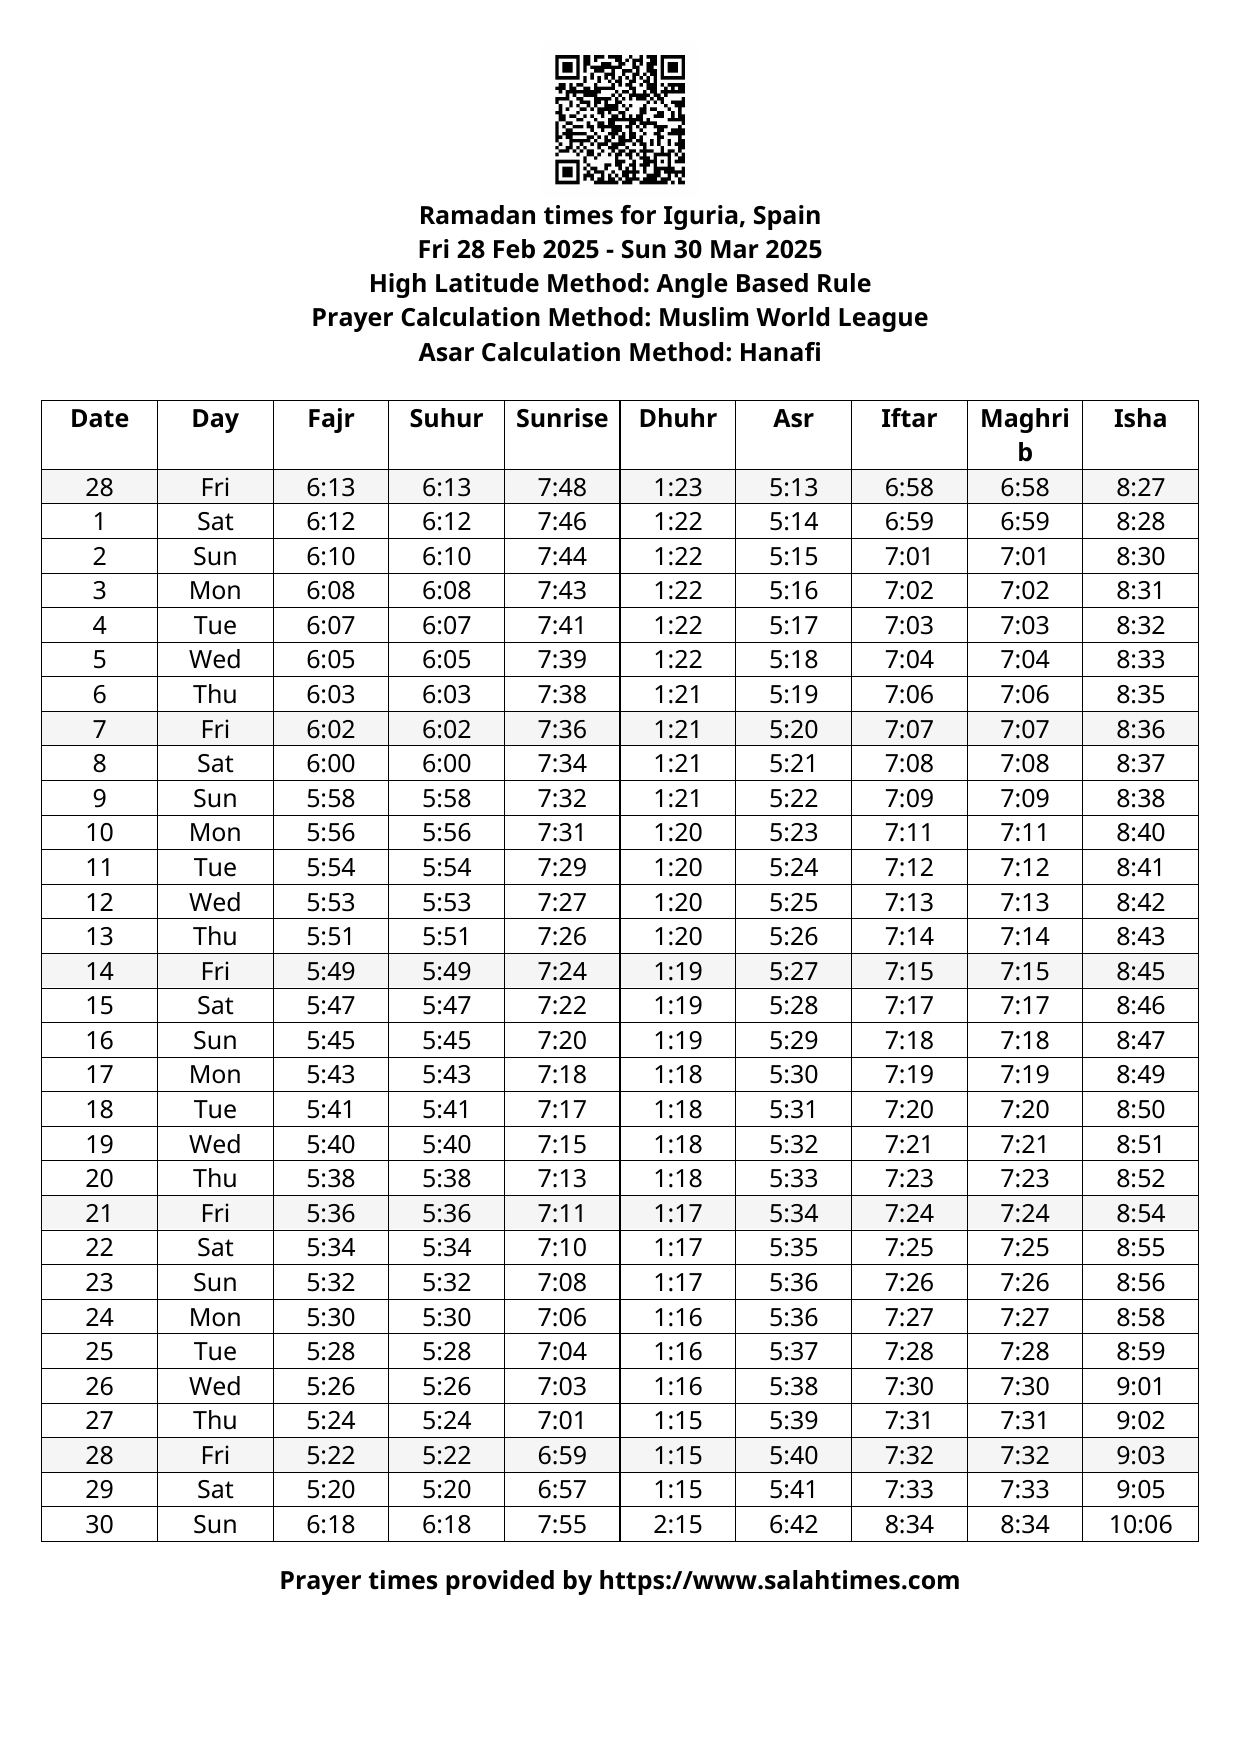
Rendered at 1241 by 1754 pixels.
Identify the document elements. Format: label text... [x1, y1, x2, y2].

table_cell 8:54 [1083, 1196, 1198, 1229]
table_cell 8:47 [1083, 1023, 1198, 1057]
table_cell 8:40 [1083, 816, 1198, 849]
table_cell 5:51 [389, 919, 504, 953]
table_cell 7:27 [505, 885, 619, 918]
table_cell 1:15 [621, 1473, 735, 1506]
table_cell Sun [158, 1265, 273, 1299]
table_cell 5:29 [736, 1023, 851, 1057]
table_cell 6:13 [389, 470, 504, 503]
table_cell 7:12 [852, 850, 967, 884]
table_cell 9:01 [1083, 1369, 1198, 1402]
table_cell 5:51 [274, 919, 388, 953]
table_cell Fri [158, 712, 273, 745]
table_cell 8:28 [1083, 504, 1198, 538]
table_cell 5:22 [389, 1438, 504, 1472]
table_cell 5:20 [736, 712, 851, 745]
table_cell 8:37 [1083, 746, 1198, 780]
table_cell 11 [42, 850, 157, 884]
table_cell 6:02 [389, 712, 504, 745]
table_cell 1:20 [621, 850, 735, 884]
table_cell 6:57 [505, 1473, 619, 1506]
table_cell 17 [42, 1058, 157, 1091]
table_cell 5:24 [736, 850, 851, 884]
table_cell 1:19 [621, 1023, 735, 1057]
table_cell 7:36 [505, 712, 619, 745]
table_cell 7:20 [968, 1092, 1082, 1126]
table_cell Sat [158, 1473, 273, 1506]
table_cell 7:17 [968, 989, 1082, 1022]
table_cell 5:30 [389, 1300, 504, 1333]
table_cell 7:21 [852, 1127, 967, 1160]
table_cell 5:30 [736, 1058, 851, 1091]
table_cell 7:15 [505, 1127, 619, 1160]
table_cell Sat [158, 1231, 273, 1264]
table_cell 16 [42, 1023, 157, 1057]
table_cell 7:39 [505, 643, 619, 676]
table_cell Tue [158, 608, 273, 642]
table_cell 27 [42, 1404, 157, 1437]
table_header Isha [1083, 401, 1198, 469]
table_cell 7:48 [505, 470, 619, 503]
table_cell 5:53 [274, 885, 388, 918]
table_cell 10 [42, 816, 157, 849]
table_cell 1:20 [621, 919, 735, 953]
table_cell 6:13 [274, 470, 388, 503]
table_cell 5:45 [274, 1023, 388, 1057]
table_cell 7:19 [968, 1058, 1082, 1091]
table_cell 2 [42, 539, 157, 572]
table_cell 5:24 [274, 1404, 388, 1437]
table_cell Sun [158, 1023, 273, 1057]
table_cell 7:06 [505, 1300, 619, 1333]
table_cell 15 [42, 989, 157, 1022]
table_cell 8:35 [1083, 677, 1198, 711]
table_cell 7:31 [505, 816, 619, 849]
table_cell 3 [42, 574, 157, 607]
table_cell Fri [158, 470, 273, 503]
table_cell 8:41 [1083, 850, 1198, 884]
table_cell 7:11 [968, 816, 1082, 849]
table_cell 5:22 [274, 1438, 388, 1472]
table_cell 5:40 [736, 1438, 851, 1472]
table_cell 8:43 [1083, 919, 1198, 953]
table_cell 1:16 [621, 1300, 735, 1333]
table_cell 1:20 [621, 885, 735, 918]
table_cell 7:24 [968, 1196, 1082, 1229]
table_cell 22 [42, 1231, 157, 1264]
table_cell 7:04 [968, 643, 1082, 676]
table_cell Sat [158, 989, 273, 1022]
table_cell 6:03 [274, 677, 388, 711]
table_cell 5:36 [736, 1300, 851, 1333]
table_cell 23 [42, 1265, 157, 1299]
table_cell 7:44 [505, 539, 619, 572]
table_cell 7:19 [852, 1058, 967, 1091]
table_cell 7:15 [852, 954, 967, 987]
table_header Dhuhr [621, 401, 735, 469]
table_header Iftar [852, 401, 967, 469]
table_cell 5:36 [389, 1196, 504, 1229]
table_cell 7:20 [505, 1023, 619, 1057]
table_cell 7:22 [505, 989, 619, 1022]
table_cell 7:33 [968, 1473, 1082, 1506]
table_cell 7:26 [852, 1265, 967, 1299]
table_cell 5:20 [389, 1473, 504, 1506]
table_cell 7:21 [968, 1127, 1082, 1160]
table_cell 7:08 [505, 1265, 619, 1299]
table_cell 7:25 [968, 1231, 1082, 1264]
table_cell 5:34 [389, 1231, 504, 1264]
table_cell 28 [42, 1438, 157, 1472]
table_cell 7:23 [968, 1161, 1082, 1195]
table_cell 5:41 [736, 1473, 851, 1506]
table_cell 6:58 [968, 470, 1082, 503]
table_cell 6:08 [389, 574, 504, 607]
table_cell 7:38 [505, 677, 619, 711]
table_header Fajr [274, 401, 388, 469]
table_cell 7:03 [968, 608, 1082, 642]
table_cell 5:56 [389, 816, 504, 849]
table_cell Thu [158, 919, 273, 953]
table_cell 1:15 [621, 1404, 735, 1437]
table_cell 7:06 [968, 677, 1082, 711]
table_cell 5:38 [736, 1369, 851, 1402]
table_cell 1:17 [621, 1265, 735, 1299]
text Prayer times provided by https://www.salahtimes.com [42, 1563, 1198, 1597]
text Ramadan times for Iguria, Spain [42, 198, 1198, 232]
table_cell 7:32 [505, 781, 619, 814]
table_cell 7:07 [968, 712, 1082, 745]
table_cell 5:36 [274, 1196, 388, 1229]
table_cell Mon [158, 1058, 273, 1091]
table_cell 5:41 [389, 1092, 504, 1126]
table_cell 5 [42, 643, 157, 676]
table_cell 5:47 [389, 989, 504, 1022]
table_cell Wed [158, 1127, 273, 1160]
table_cell 7:10 [505, 1231, 619, 1264]
table_cell Fri [158, 954, 273, 987]
table_cell 5:40 [389, 1127, 504, 1160]
table_cell 8:32 [1083, 608, 1198, 642]
table_cell 8:46 [1083, 989, 1198, 1022]
table_cell 7:11 [852, 816, 967, 849]
table_cell 7:23 [852, 1161, 967, 1195]
table_cell 1:22 [621, 608, 735, 642]
table_cell 5:28 [736, 989, 851, 1022]
table_cell 7:03 [852, 608, 967, 642]
table_cell 7:09 [852, 781, 967, 814]
table_cell 8:51 [1083, 1127, 1198, 1160]
text Asar Calculation Method: Hanafi [42, 334, 1198, 368]
table_cell 7:17 [852, 989, 967, 1022]
table_cell 5:32 [736, 1127, 851, 1160]
table_cell 1:23 [621, 470, 735, 503]
table_cell 7:14 [968, 919, 1082, 953]
table_cell 21 [42, 1196, 157, 1229]
table_cell 30 [42, 1507, 157, 1541]
table_cell 14 [42, 954, 157, 987]
table_cell 5:33 [736, 1161, 851, 1195]
table_cell 1:22 [621, 574, 735, 607]
table_cell 5:34 [736, 1196, 851, 1229]
table_cell 7:13 [852, 885, 967, 918]
table_cell 1 [42, 504, 157, 538]
table_cell 7:32 [852, 1438, 967, 1472]
table_cell 9 [42, 781, 157, 814]
table_cell 5:54 [274, 850, 388, 884]
table_cell 5:28 [274, 1334, 388, 1368]
table_cell Sun [158, 539, 273, 572]
table_cell 6:02 [274, 712, 388, 745]
table_cell 9:03 [1083, 1438, 1198, 1472]
table_cell Wed [158, 1369, 273, 1402]
table_cell 7:34 [505, 746, 619, 780]
table_cell 7:11 [505, 1196, 619, 1229]
table_cell 5:28 [389, 1334, 504, 1368]
table_cell 7:03 [505, 1369, 619, 1402]
table_cell Wed [158, 643, 273, 676]
table_cell 5:25 [736, 885, 851, 918]
table_cell 6:42 [736, 1507, 851, 1541]
table_cell 8:52 [1083, 1161, 1198, 1195]
table_cell 7:41 [505, 608, 619, 642]
table_cell 1:18 [621, 1127, 735, 1160]
table_cell 7:31 [968, 1404, 1082, 1437]
table_cell 5:13 [736, 470, 851, 503]
table_cell 1:22 [621, 504, 735, 538]
table_cell 1:21 [621, 746, 735, 780]
table_cell 5:35 [736, 1231, 851, 1264]
table_cell 1:16 [621, 1369, 735, 1402]
table_cell Tue [158, 1092, 273, 1126]
table_cell 5:32 [274, 1265, 388, 1299]
table_cell 5:26 [736, 919, 851, 953]
table_cell 8:56 [1083, 1265, 1198, 1299]
table_cell 7:25 [852, 1231, 967, 1264]
table_cell 8:49 [1083, 1058, 1198, 1091]
table_cell 8:30 [1083, 539, 1198, 572]
table_header Date [42, 401, 157, 469]
table_cell 7:24 [852, 1196, 967, 1229]
table_cell 7:08 [968, 746, 1082, 780]
table_cell 1:18 [621, 1092, 735, 1126]
table_cell 5:40 [274, 1127, 388, 1160]
table_cell 1:22 [621, 643, 735, 676]
table_cell 12 [42, 885, 157, 918]
table_cell 7:30 [852, 1369, 967, 1402]
table_cell 8:45 [1083, 954, 1198, 987]
table_cell Sun [158, 781, 273, 814]
table_cell 5:53 [389, 885, 504, 918]
table_cell 5:39 [736, 1404, 851, 1437]
table_cell 6:05 [274, 643, 388, 676]
table_cell 5:58 [274, 781, 388, 814]
table_cell 8:59 [1083, 1334, 1198, 1368]
table_cell Fri [158, 1438, 273, 1472]
table_cell 6:10 [274, 539, 388, 572]
table_cell 7:26 [505, 919, 619, 953]
table_cell 5:38 [274, 1161, 388, 1195]
table_cell 5:38 [389, 1161, 504, 1195]
table_cell 1:19 [621, 954, 735, 987]
table_cell 7 [42, 712, 157, 745]
text High Latitude Method: Angle Based Rule [42, 266, 1198, 300]
table_cell 7:01 [505, 1404, 619, 1437]
table_cell 5:30 [274, 1300, 388, 1333]
table_cell 1:22 [621, 539, 735, 572]
table_cell Thu [158, 1161, 273, 1195]
table_cell 5:36 [736, 1265, 851, 1299]
table_cell 7:18 [505, 1058, 619, 1091]
table_cell 5:54 [389, 850, 504, 884]
table_cell 7:07 [852, 712, 967, 745]
table_cell 6:18 [274, 1507, 388, 1541]
table_cell 7:14 [852, 919, 967, 953]
table_cell 7:01 [968, 539, 1082, 572]
table_cell Mon [158, 574, 273, 607]
table_cell 7:04 [505, 1334, 619, 1368]
table_cell 1:15 [621, 1438, 735, 1472]
table_cell 1:21 [621, 781, 735, 814]
picture [542, 41, 699, 198]
table_cell 1:16 [621, 1334, 735, 1368]
table_cell 5:58 [389, 781, 504, 814]
table_cell 1:19 [621, 989, 735, 1022]
table_cell 1:18 [621, 1161, 735, 1195]
table_cell 5:34 [274, 1231, 388, 1264]
table_cell 5:24 [389, 1404, 504, 1437]
table_cell 19 [42, 1127, 157, 1160]
table_cell 5:16 [736, 574, 851, 607]
table_cell 7:04 [852, 643, 967, 676]
table_cell 8:34 [968, 1507, 1082, 1541]
table_cell 6:00 [389, 746, 504, 780]
table_cell 7:27 [852, 1300, 967, 1333]
table_cell 7:09 [968, 781, 1082, 814]
table_cell 5:56 [274, 816, 388, 849]
table_cell 7:06 [852, 677, 967, 711]
table_cell Sun [158, 1507, 273, 1541]
table_cell 4 [42, 608, 157, 642]
table_cell 5:41 [274, 1092, 388, 1126]
table_cell 5:23 [736, 816, 851, 849]
table_cell 7:27 [968, 1300, 1082, 1333]
table_cell 24 [42, 1300, 157, 1333]
table_cell 5:18 [736, 643, 851, 676]
table_cell 8:42 [1083, 885, 1198, 918]
table_cell 5:17 [736, 608, 851, 642]
table_cell Mon [158, 1300, 273, 1333]
table_cell 6:05 [389, 643, 504, 676]
table_cell 8 [42, 746, 157, 780]
table_cell 6:07 [274, 608, 388, 642]
table_cell 9:05 [1083, 1473, 1198, 1506]
table_cell 6:59 [852, 504, 967, 538]
table_cell 7:17 [505, 1092, 619, 1126]
table_cell 5:19 [736, 677, 851, 711]
table_cell 7:18 [852, 1023, 967, 1057]
table_header Suhur [389, 401, 504, 469]
table_cell 5:43 [274, 1058, 388, 1091]
table_cell Tue [158, 1334, 273, 1368]
table_cell Fri [158, 1196, 273, 1229]
table_cell 6:00 [274, 746, 388, 780]
table_cell 1:21 [621, 712, 735, 745]
table_cell 6:03 [389, 677, 504, 711]
table_cell 29 [42, 1473, 157, 1506]
table_cell 7:13 [968, 885, 1082, 918]
table_cell 6:08 [274, 574, 388, 607]
table_cell 1:17 [621, 1196, 735, 1229]
table_cell 5:26 [389, 1369, 504, 1402]
table_cell 6:07 [389, 608, 504, 642]
table_cell 7:13 [505, 1161, 619, 1195]
table_cell Thu [158, 1404, 273, 1437]
table_cell 5:27 [736, 954, 851, 987]
table_cell 5:21 [736, 746, 851, 780]
table_cell 9:02 [1083, 1404, 1198, 1437]
table_cell 7:28 [968, 1334, 1082, 1368]
table_cell 5:32 [389, 1265, 504, 1299]
table_cell 6:12 [389, 504, 504, 538]
table_cell Sat [158, 746, 273, 780]
table_cell 18 [42, 1092, 157, 1126]
table_cell 8:36 [1083, 712, 1198, 745]
table_cell Mon [158, 816, 273, 849]
table_cell 7:15 [968, 954, 1082, 987]
table_cell Thu [158, 677, 273, 711]
table_cell 7:32 [968, 1438, 1082, 1472]
table_cell 8:27 [1083, 470, 1198, 503]
table_cell 5:45 [389, 1023, 504, 1057]
table_cell 5:43 [389, 1058, 504, 1091]
table_cell 7:02 [852, 574, 967, 607]
table_cell 7:02 [968, 574, 1082, 607]
table_cell 8:55 [1083, 1231, 1198, 1264]
table_cell 7:30 [968, 1369, 1082, 1402]
table_cell 5:14 [736, 504, 851, 538]
table_cell 5:47 [274, 989, 388, 1022]
table_cell 5:15 [736, 539, 851, 572]
table_cell 6 [42, 677, 157, 711]
table_cell 8:34 [852, 1507, 967, 1541]
table_cell 8:33 [1083, 643, 1198, 676]
table_cell 5:22 [736, 781, 851, 814]
table_cell 8:50 [1083, 1092, 1198, 1126]
table_cell 1:18 [621, 1058, 735, 1091]
table_cell 5:49 [274, 954, 388, 987]
table_header Sunrise [505, 401, 619, 469]
table_cell Sat [158, 504, 273, 538]
table_cell 7:33 [852, 1473, 967, 1506]
table_cell 5:26 [274, 1369, 388, 1402]
table_cell 7:20 [852, 1092, 967, 1126]
table_cell 7:29 [505, 850, 619, 884]
text Prayer Calculation Method: Muslim World League [42, 300, 1198, 334]
table_cell 6:58 [852, 470, 967, 503]
table_cell 7:26 [968, 1265, 1082, 1299]
table_cell 1:20 [621, 816, 735, 849]
table_cell 5:20 [274, 1473, 388, 1506]
table_cell 2:15 [621, 1507, 735, 1541]
table_cell 7:55 [505, 1507, 619, 1541]
table_cell 7:46 [505, 504, 619, 538]
table_cell 5:49 [389, 954, 504, 987]
table_cell 7:28 [852, 1334, 967, 1368]
table_cell 6:12 [274, 504, 388, 538]
table_cell 6:59 [505, 1438, 619, 1472]
table_cell 7:12 [968, 850, 1082, 884]
table_header Asr [736, 401, 851, 469]
table_cell 7:31 [852, 1404, 967, 1437]
table_cell 6:59 [968, 504, 1082, 538]
table_cell 8:58 [1083, 1300, 1198, 1333]
table_cell 7:18 [968, 1023, 1082, 1057]
table_cell 26 [42, 1369, 157, 1402]
table_cell Wed [158, 885, 273, 918]
table_cell 5:37 [736, 1334, 851, 1368]
table_cell 20 [42, 1161, 157, 1195]
table_cell 25 [42, 1334, 157, 1368]
table_cell 7:08 [852, 746, 967, 780]
table_cell 7:24 [505, 954, 619, 987]
table_cell 6:10 [389, 539, 504, 572]
table_cell 5:31 [736, 1092, 851, 1126]
table_header Maghrib [968, 401, 1082, 469]
table_cell 13 [42, 919, 157, 953]
table_cell 10:06 [1083, 1507, 1198, 1541]
table_cell 8:38 [1083, 781, 1198, 814]
table_cell 28 [42, 470, 157, 503]
table_cell 8:31 [1083, 574, 1198, 607]
table_cell 7:01 [852, 539, 967, 572]
table_header Day [158, 401, 273, 469]
table_cell 7:43 [505, 574, 619, 607]
table_cell 1:17 [621, 1231, 735, 1264]
text Fri 28 Feb 2025 - Sun 30 Mar 2025 [42, 232, 1198, 266]
table_cell Tue [158, 850, 273, 884]
table_cell 6:18 [389, 1507, 504, 1541]
table_cell 1:21 [621, 677, 735, 711]
